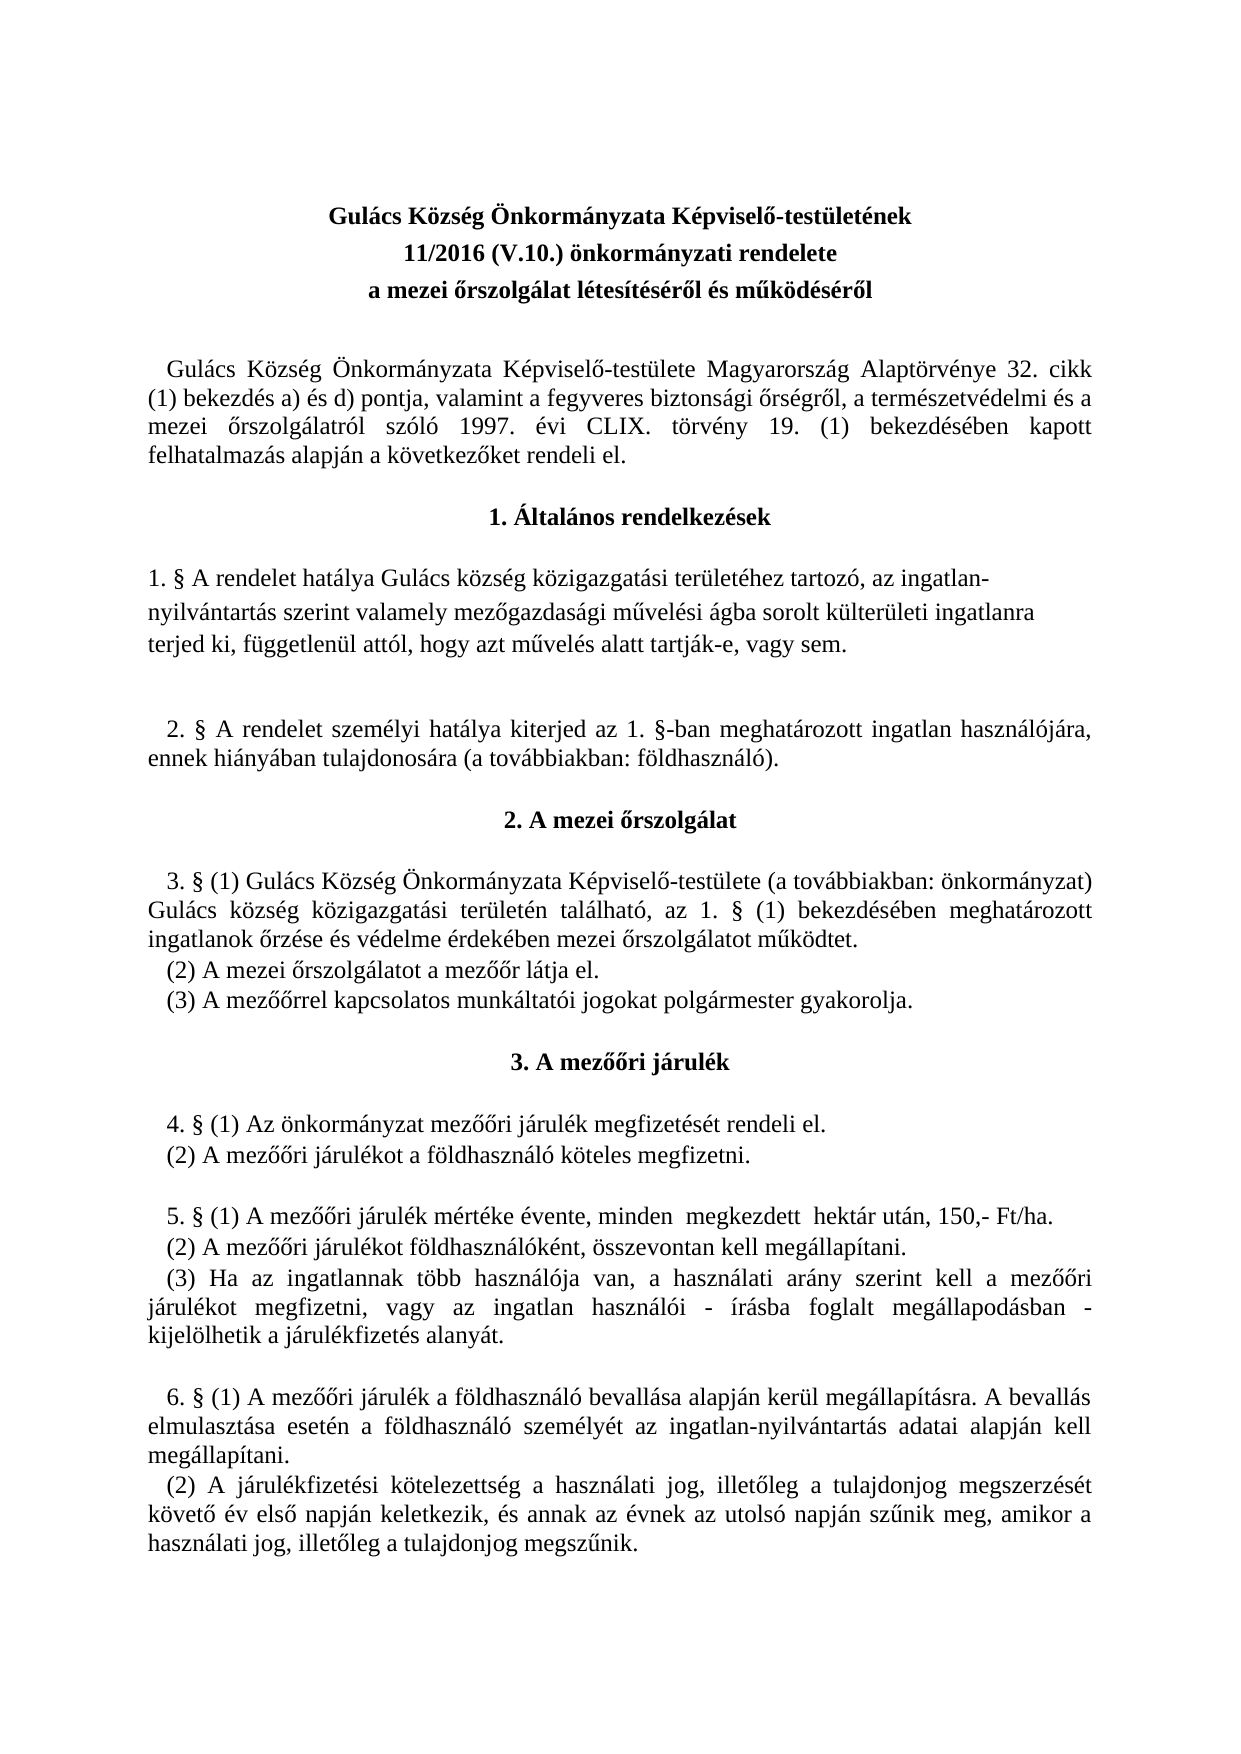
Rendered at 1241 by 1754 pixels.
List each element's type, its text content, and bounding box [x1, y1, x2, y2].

text (3) A mezőőrrel kapcsolatos munkáltatói jogokat polgármester gyakorolja. [148, 986, 1093, 1014]
text (2) A mezőőri járulékot a földhasználó köteles megfizetni. [148, 1140, 1093, 1168]
text 1. Általános rendelkezések [148, 502, 1093, 531]
text a mezei őrszolgálat létesítéséről és működéséről [148, 276, 1093, 304]
text 3. A mezőőri járulék [148, 1047, 1093, 1076]
text 11/2016 (V.10.) önkormányzati rendelete [148, 238, 1093, 267]
text Gulács Község Önkormányzata Képviselő-testületének [148, 201, 1093, 230]
text 6. § (1) A mezőőri járulék a földhasználó bevallása alapján kerül megállapításra. A bevallás elmulasztása esetén a földhasználó személyét az ingatlan-nyilvántartás adatai alapján kell megállapítani. [148, 1382, 1093, 1468]
text (2) A mezőőri járulékot földhasználóként, összevontan kell megállapítani. [148, 1232, 1093, 1261]
text (3) Ha az ingatlannak több használója van, a használati arány szerint kell a mezőőri járulékot megfizetni, vagy az ingatlan használói - írásba foglalt megállapodásban - kijelölhetik a járulékfizetés alanyát. [148, 1263, 1093, 1349]
text 1. § A rendelet hatálya Gulács község közigazgatási területéhez tartozó, az ingatlan-nyilvántartás szerint valamely mezőgazdasági művelési ágba sorolt külterületi ingatlanra terjed ki, függetlenül attól, hogy azt művelés alatt tartják-e, vagy sem. [148, 563, 1093, 658]
text 2. § A rendelet személyi hatálya kiterjed az 1. §-ban meghatározott ingatlan használójára, ennek hiányában tulajdonosára (a továbbiakban: földhasználó). [148, 714, 1093, 772]
text 3. § (1) Gulács Község Önkormányzata Képviselő-testülete (a továbbiakban: önkormányzat) Gulács község közigazgatási területén található, az 1. § (1) bekezdésében meghatározott ingatlanok őrzése és védelme érdekében mezei őrszolgálatot működtet. [148, 866, 1093, 953]
text (2) A mezei őrszolgálatot a mezőőr látja el. [148, 955, 1093, 983]
text (2) A járulékfizetési kötelezettség a használati jog, illetőleg a tulajdonjog megszerzését követő év első napján keletkezik, és annak az évnek az utolsó napján szűnik meg, amikor a használati jog, illetőleg a tulajdonjog megszűnik. [148, 1471, 1093, 1557]
text 5. § (1) A mezőőri járulék mértéke évente, minden megkezdett hektár után, 150,- Ft/ha. [148, 1201, 1093, 1230]
text 2. A mezei őrszolgálat [148, 805, 1093, 833]
text Gulács Község Önkormányzata Képviselő-testülete Magyarország Alaptörvénye 32. cikk (1) bekezdés a) és d) pontja, valamint a fegyveres biztonsági őrségről, a természetvédelmi és a mezei őrszolgálatról szóló 1997. évi CLIX. törvény 19. (1) bekezdésében kapott felhatalmazás alapján a következőket rendeli el. [148, 354, 1093, 469]
text 4. § (1) Az önkormányzat mezőőri járulék megfizetését rendeli el. [148, 1109, 1093, 1138]
